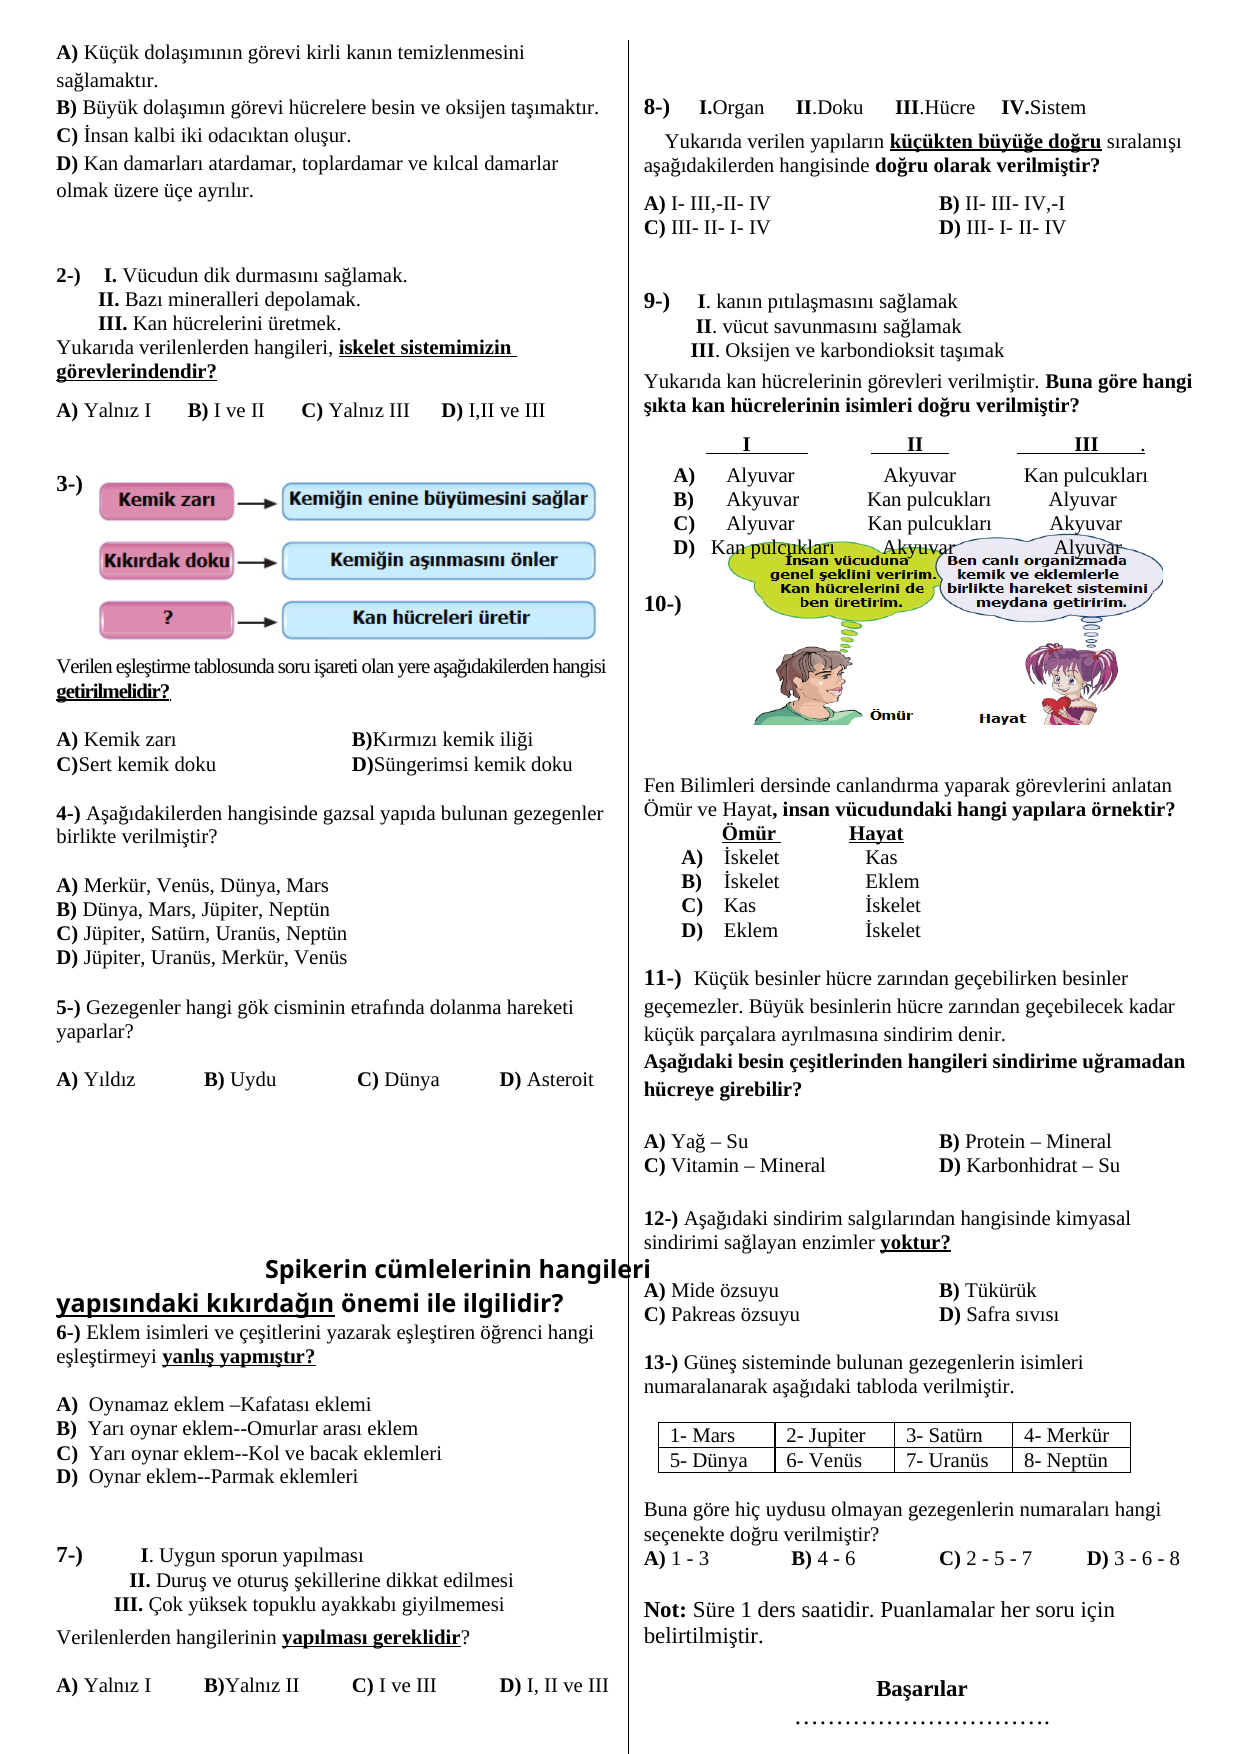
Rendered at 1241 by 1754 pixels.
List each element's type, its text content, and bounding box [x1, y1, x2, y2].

text C)Sert kemik doku D)Süngerimsi kemik doku [56, 752, 613, 776]
list Kan pulcukları Akyuvar Alyuvar [673, 535, 1200, 559]
text Not: Süre 1 ders saatidir. Puanlamalar her soru için belirtilmiştir. [643, 1596, 1200, 1649]
text A) Yıldız B) Uydu C) Dünya D) Asteroit [56, 1067, 613, 1091]
text Spikerin cümlelerinin hangileri eklemlerin yapısındaki kıkırdağın önemi ile ilgilidir? [56, 1091, 589, 1320]
text Yukarıda verilen yapıların küçükten büyüğe doğru sıralanışı aşağıdakilerden hangisinde doğru olarak verilmiştir? [643, 129, 1200, 177]
text A) Yağ – Su B) Protein – Mineral [643, 1129, 1200, 1153]
table_cell 7- Uranüs [895, 1448, 1012, 1472]
text II. Duruş ve oturuş şekillerine dikkat edilmesi [56, 1568, 613, 1592]
text 6-) Eklem isimleri ve çeşitlerini yazarak eşleştiren öğrenci hangi eşleştirmeyi yanlış yapmıştır? [56, 1320, 613, 1368]
text Verilenlerden hangilerinin yapılması gereklidir? [56, 1625, 613, 1649]
text 3-) [56, 470, 613, 496]
text C) Vitamin – Mineral D) Karbonhidrat – Su [643, 1153, 1200, 1177]
list Eklem İskelet [681, 917, 1200, 942]
text A) Kemik zarı B)Kırmızı kemik iliği [56, 727, 613, 751]
table_cell 8- Neptün [1013, 1448, 1130, 1472]
picture [722, 617, 1164, 726]
text 13-) Güneş sisteminde bulunan gezegenlerin isimleri numaralanarak aşağıdaki tabloda verilmiştir. [643, 1350, 1200, 1398]
picture [95, 476, 598, 644]
text Buna göre hiç uydusu olmayan gezegenlerin numaraları hangi seçenekte doğru verilmiştir? [643, 1497, 1200, 1546]
text D) Jüpiter, Uranüs, Merkür, Venüs [56, 945, 613, 969]
text A) Mide özsuyu B) Tükürük [643, 1278, 1200, 1302]
text B) Dünya, Mars, Jüpiter, Neptün [56, 897, 613, 921]
list Alyuvar Kan pulcukları Akyuvar [673, 511, 1200, 535]
table_header 3- Satürn [895, 1423, 1012, 1447]
table_header 1- Mars [659, 1423, 774, 1447]
text 5-) Gezegenler hangi gök cisminin etrafında dolanma hareketi yaparlar? [56, 995, 613, 1043]
text C) Jüpiter, Satürn, Uranüs, Neptün [56, 921, 613, 945]
text III. Kan hücrelerini üretmek. [56, 311, 613, 335]
list Alyuvar Akyuvar Kan pulcukları [673, 463, 1200, 487]
text 12-) Aşağıdaki sindirim salgılarından hangisinde kimyasal sindirimi sağlayan enzimler yoktur? [643, 1206, 1200, 1254]
text Fen Bilimleri dersinde canlandırma yaparak görevlerini anlatan Ömür ve Hayat, insan vücudundaki hangi yapılara örnektir? [643, 773, 1200, 821]
text II. Bazı mineralleri depolamak. [56, 287, 613, 311]
text D) Oynar eklem--Parmak eklemleri [56, 1464, 613, 1488]
text A) Merkür, Venüs, Dünya, Mars [56, 873, 613, 897]
text D) Kan damarları atardamar, toplardamar ve kılcal damarlar olmak üzere üçe ayrılır. [56, 150, 613, 202]
text Ömür Hayat [643, 821, 1200, 845]
text I II III . [643, 432, 1200, 456]
text 4-) Aşağıdakilerden hangisinde gazsal yapıda bulunan gezegenler birlikte verilmiştir? [56, 800, 613, 848]
text Verilen eşleştirme tablosunda soru işareti olan yere aşağıdakilerden hangisi getirilmelidir? [56, 654, 613, 703]
text C) Yarı oynar eklem--Kol ve bacak eklemleri [56, 1440, 613, 1464]
text A) 1 - 3 B) 4 - 6 C) 2 - 5 - 7 D) 3 - 6 - 8 [643, 1546, 1200, 1569]
text Yukarıda kan hücrelerinin görevleri verilmiştir. Buna göre hangi şıkta kan hücrelerinin isimleri doğru verilmiştir? [643, 369, 1200, 417]
table_cell 6- Venüs [776, 1448, 894, 1472]
list Kas İskelet [681, 893, 1200, 917]
text 11-) Küçük besinler hücre zarından geçebilirken besinler geçemezler. Büyük besinlerin hücre zarından geçebilecek kadar küçük parçalara ayrılmasına sindirim denir. [643, 964, 1200, 1046]
text B) Büyük dolaşımın görevi hücrelere besin ve oksijen taşımaktır. [56, 95, 613, 119]
text A) I- III,-II- IV B) II- III- IV,-I [643, 191, 1200, 215]
text Aşağıdaki besin çeşitlerinden hangileri sindirime uğramadan hücreye girebilir? [643, 1049, 1200, 1101]
text C) İnsan kalbi iki odacıktan oluşur. [56, 123, 613, 147]
text C) Pakreas özsuyu D) Safra sıvısı [643, 1302, 1200, 1326]
text III. Oksijen ve karbondioksit taşımak [643, 338, 1200, 362]
text A) Yalnız I B)Yalnız II C) I ve III D) I, II ve III [56, 1673, 613, 1697]
text 8-) I.Organ II.Doku III.Hücre IV.Sistem [643, 93, 1200, 119]
text Başarılar [643, 1675, 1200, 1701]
table_cell 5- Dünya [659, 1448, 774, 1472]
text 2-) I. Vücudun dik durmasını sağlamak. [56, 263, 613, 287]
text II. vücut savunmasını sağlamak [643, 314, 1200, 338]
table_header 2- Jupiter [776, 1423, 894, 1447]
text A) Küçük dolaşımının görevi kirli kanın temizlenmesini sağlamaktır. [56, 40, 613, 92]
text …………………………. [643, 1701, 1200, 1730]
text B) Yarı oynar eklem--Omurlar arası eklem [56, 1416, 613, 1440]
text 7-) I. Uygun sporun yapılması [56, 1541, 613, 1568]
table_header 4- Merkür [1013, 1423, 1130, 1447]
text 9-) I. kanın pıtılaşmasını sağlamak [643, 287, 1200, 314]
text C) III- II- I- IV D) III- I- II- IV [643, 215, 1200, 239]
list İskelet Kas [681, 845, 1200, 869]
text A) Yalnız I B) I ve II C) Yalnız III D) I,II ve III [56, 398, 613, 422]
text III. Çok yüksek topuklu ayakkabı giyilmemesi [56, 1592, 613, 1616]
list İskelet Eklem [681, 869, 1200, 893]
text 10-) [643, 591, 1200, 617]
text Yukarıda verilenlerden hangileri, iskelet sistemimizin görevlerindendir? [56, 335, 613, 383]
text A) Oynamaz eklem –Kafatası eklemi [56, 1392, 613, 1416]
list Akyuvar Kan pulcukları Alyuvar [673, 487, 1200, 511]
picture [722, 559, 1164, 591]
